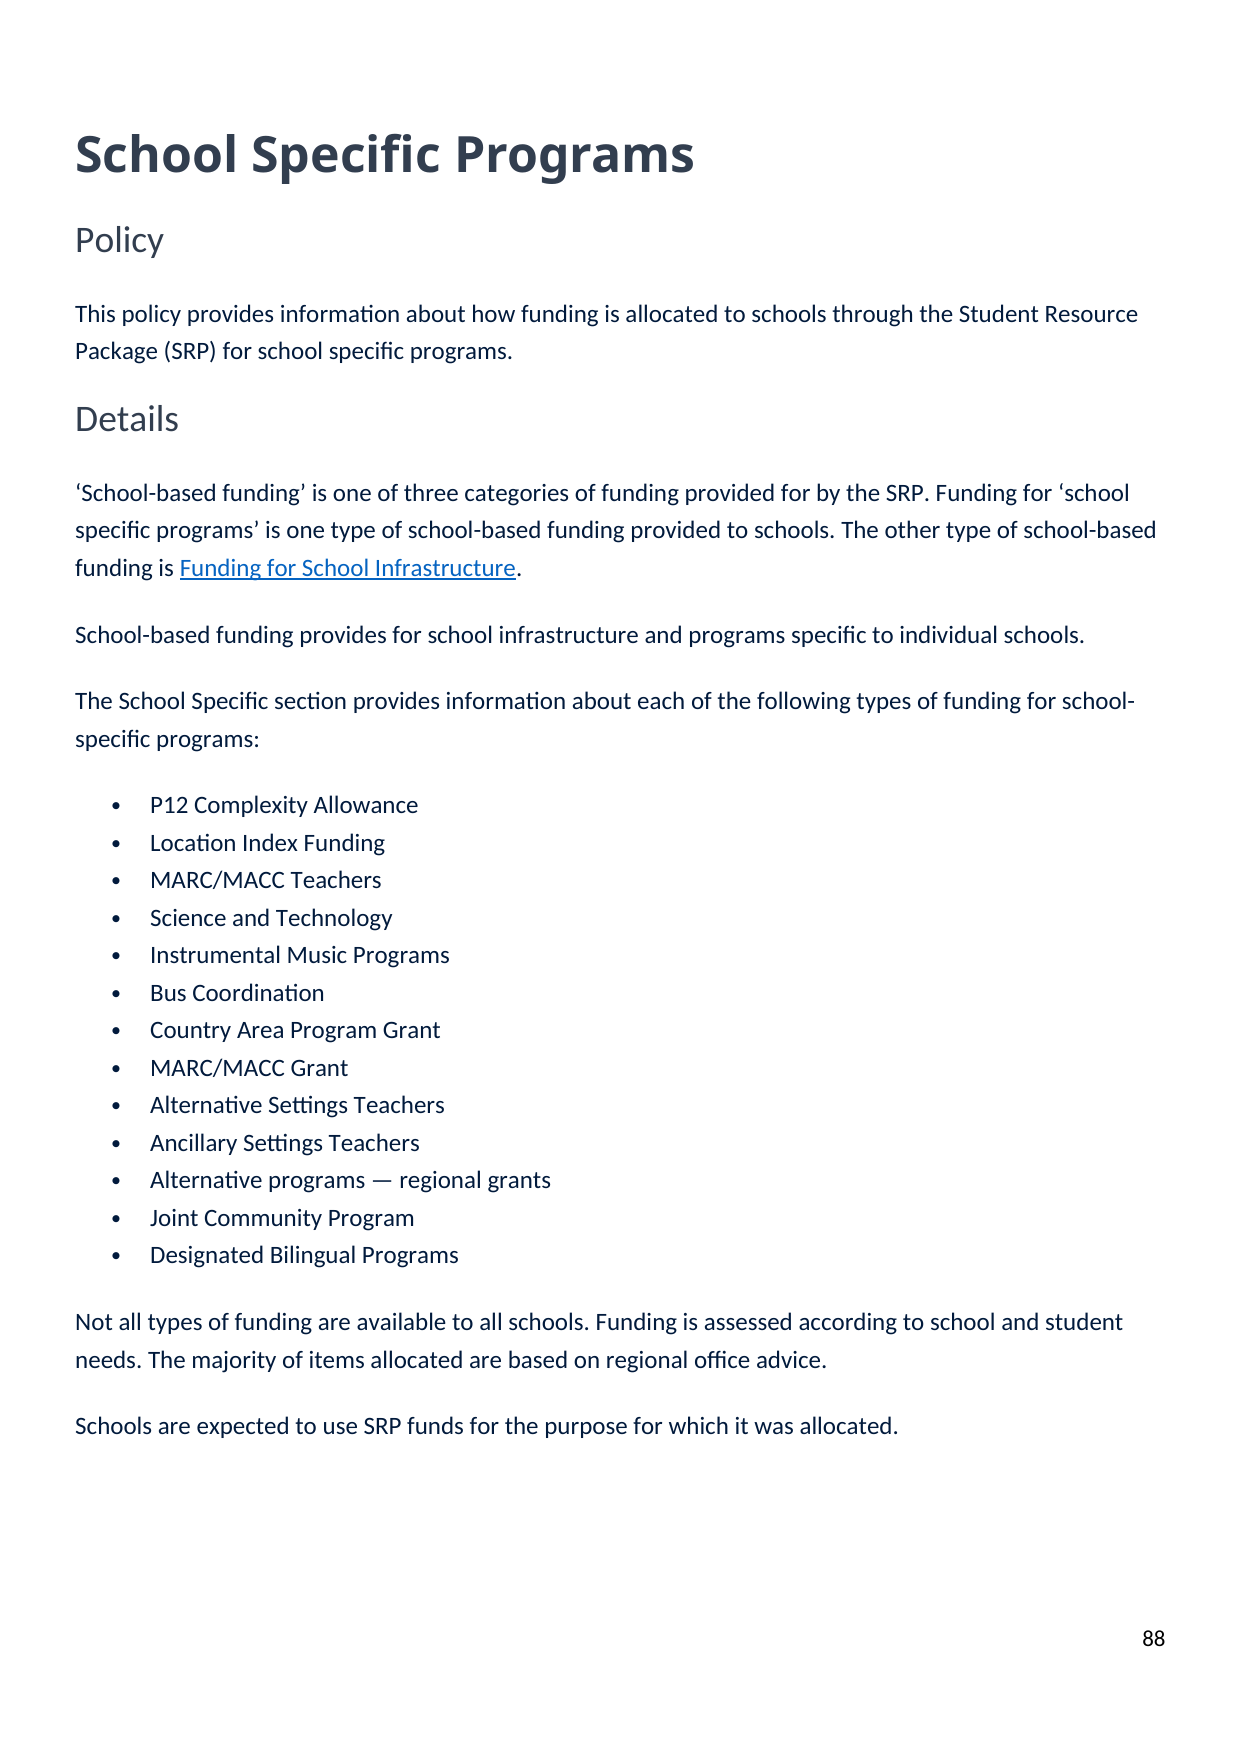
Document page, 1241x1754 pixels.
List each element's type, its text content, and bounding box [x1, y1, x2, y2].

list Country Area Program Grant [112, 1008, 1165, 1045]
text Schools are expected to use SRP funds for the purpose for which it was allocated. [75, 1403, 1165, 1441]
list Alternative programs — regional grants [112, 1158, 1165, 1195]
text Not all types of funding are available to all schools. Funding is assessed according to school and student needs. The majority of items allocated are based on regional office advice. [75, 1299, 1165, 1374]
list Designated Bilingual Programs [112, 1233, 1165, 1270]
list Ancillary Settings Teachers [112, 1120, 1165, 1158]
list Science and Technology [112, 895, 1165, 933]
list Alternative Settings Teachers [112, 1083, 1165, 1120]
list MARC/MACC Teachers [112, 858, 1165, 895]
list MARC/MACC Grant [112, 1045, 1165, 1083]
text School-based funding provides for school infrastructure and programs specific to individual schools. [75, 612, 1165, 649]
list Joint Community Program [112, 1195, 1165, 1233]
list P12 Complexity Allowance [112, 783, 1165, 820]
list Instrumental Music Programs [112, 933, 1165, 970]
text The School Specific section provides information about each of the following types of funding for school-specific programs: [75, 678, 1165, 753]
text ‘School-based funding’ is one of three categories of funding provided for by the SRP. Funding for ‘school specific programs’ is one type of school-based funding provided to schools. The other type of school-based funding is Funding for School Infrastructure. [75, 470, 1165, 583]
list Location Index Funding [112, 820, 1165, 858]
text Policy [75, 216, 1165, 262]
text Details [75, 395, 1165, 441]
list Bus Coordination [112, 970, 1165, 1008]
subtitle School Specific Programs [75, 119, 1165, 187]
text This policy provides information about how funding is allocated to schools through the Student Resource Package (SRP) for school specific programs. [75, 291, 1165, 366]
